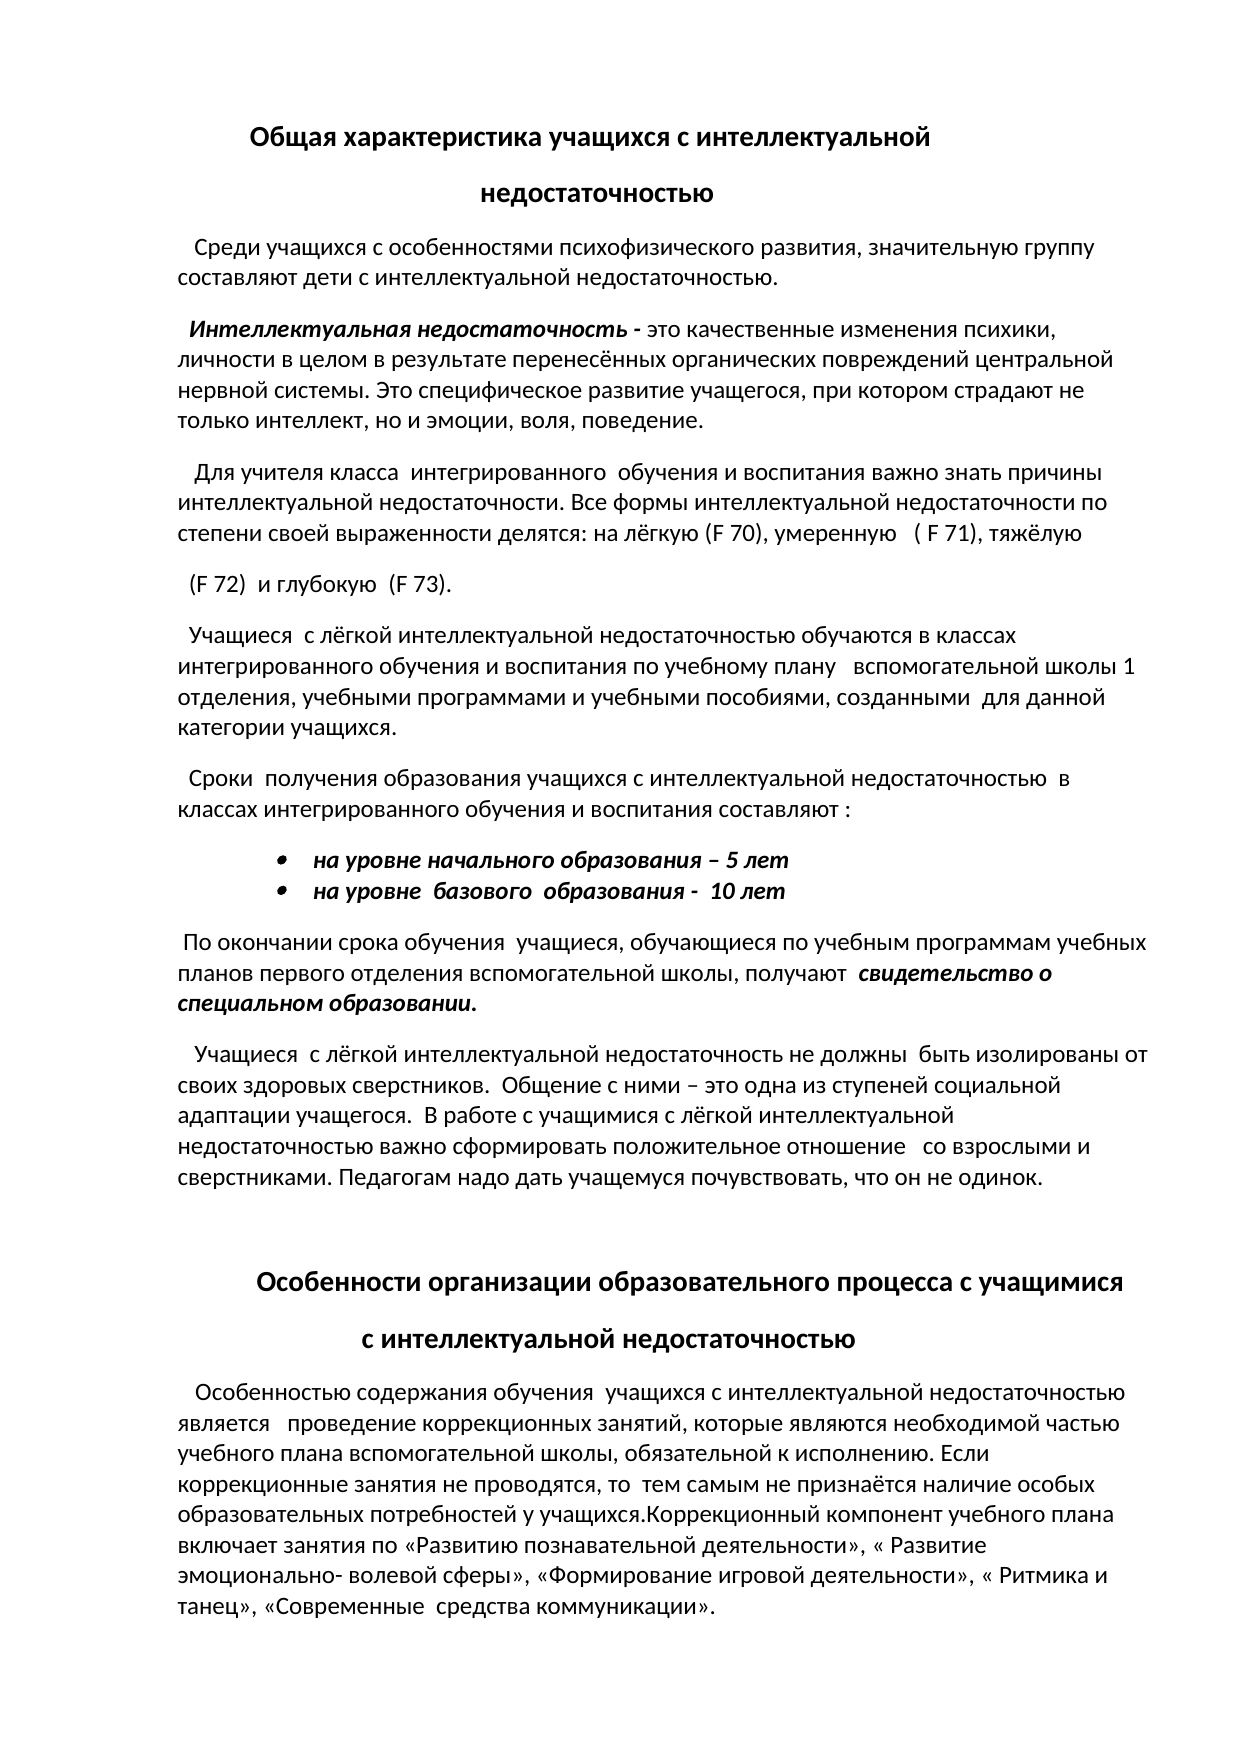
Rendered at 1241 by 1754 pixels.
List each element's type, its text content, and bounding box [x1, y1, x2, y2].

text недостаточностью [177, 174, 1152, 210]
list на уровне базового образования - 10 лет [275, 875, 1152, 905]
text Особенности организации образовательного процесса с учащимися [177, 1263, 1152, 1299]
text с интеллектуальной недостаточностью [177, 1320, 1152, 1356]
text Сроки получения образования учащихся с интеллектуальной недостаточностью в классах интегрированного обучения и воспитания составляют : [177, 762, 1152, 823]
text Учащиеся с лёгкой интеллектуальной недостаточностью обучаются в классах интегрированного обучения и воспитания по учебному плану вспомогательной школы 1 отделения, учебными программами и учебными пособиями, созданными для данной категории учащихся. [177, 619, 1152, 742]
text По окончании срока обучения учащиеся, обучающиеся по учебным программам учебных планов первого отделения вспомогательной школы, получают свидетельство о специальном образовании. [177, 926, 1152, 1018]
text Среди учащихся с особенностями психофизического развития, значительную группу составляют дети с интеллектуальной недостаточностью. [177, 231, 1152, 292]
text Учащиеся с лёгкой интеллектуальной недостаточность не должны быть изолированы от своих здоровых сверстников. Общение с ними – это одна из ступеней социальной адаптации учащегося. В работе с учащимися с лёгкой интеллектуальной недостаточностью важно сформировать положительное отношение со взрослыми и сверстниками. Педагогам надо дать учащемуся почувствовать, что он не одинок. [177, 1039, 1152, 1191]
text Для учителя класса интегрированного обучения и воспитания важно знать причины интеллектуальной недостаточности. Все формы интеллектуальной недостаточности по степени своей выраженности делятся: на лёгкую (F 70), умеренную ( F 71), тяжёлую [177, 456, 1152, 547]
text Интеллектуальная недостаточность - это качественные изменения психики, личности в целом в результате перенесённых органических повреждений центральной нервной системы. Это специфическое развитие учащегося, при котором страдают не только интеллект, но и эмоции, воля, поведение. [177, 313, 1152, 435]
text Особенностью содержания обучения учащихся с интеллектуальной недостаточностью является проведение коррекционных занятий, которые являются необходимой частью учебного плана вспомогательной школы, обязательной к исполнению. Если коррекционные занятия не проводятся, то тем самым не признаётся наличие особых образовательных потребностей у учащихся.Коррекционный компонент учебного плана включает занятия по «Развитию познавательной деятельности», « Развитие эмоционально- волевой сферы», «Формирование игровой деятельности», « Ритмика и танец», «Современные средства коммуникации». [177, 1376, 1152, 1621]
text Общая характеристика учащихся с интеллектуальной [177, 118, 1152, 154]
text (F 72) и глубокую (F 73). [177, 568, 1152, 599]
list на уровне начального образования – 5 лет [275, 844, 1152, 875]
